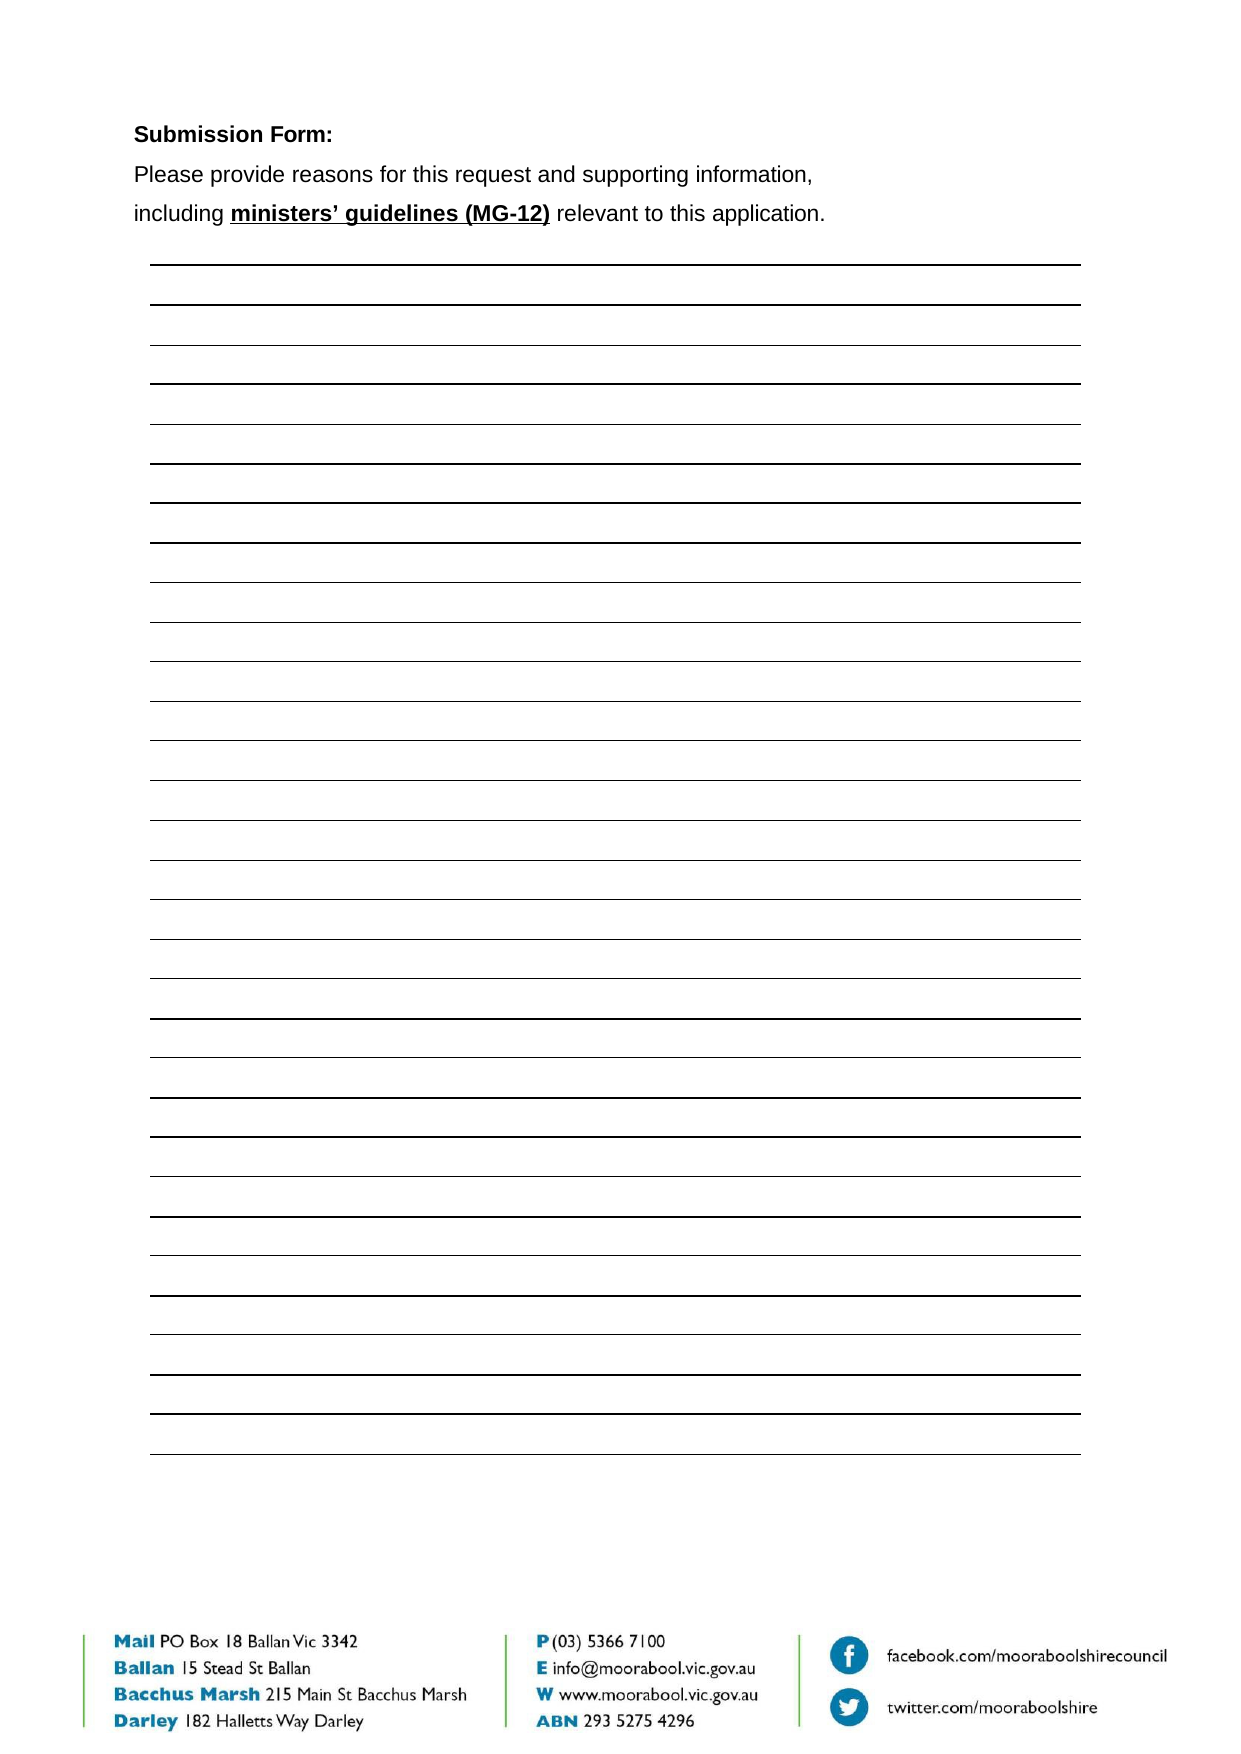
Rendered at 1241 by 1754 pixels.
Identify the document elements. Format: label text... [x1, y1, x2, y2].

table_cell [128, 233, 1079, 1456]
table_header Submission Form: [128, 122, 1079, 154]
picture [82, 1628, 1167, 1733]
table_cell Please provide reasons for this request and supporting information, including ministers’ guidelines (MG-12) relevant to this application. [128, 154, 1079, 233]
